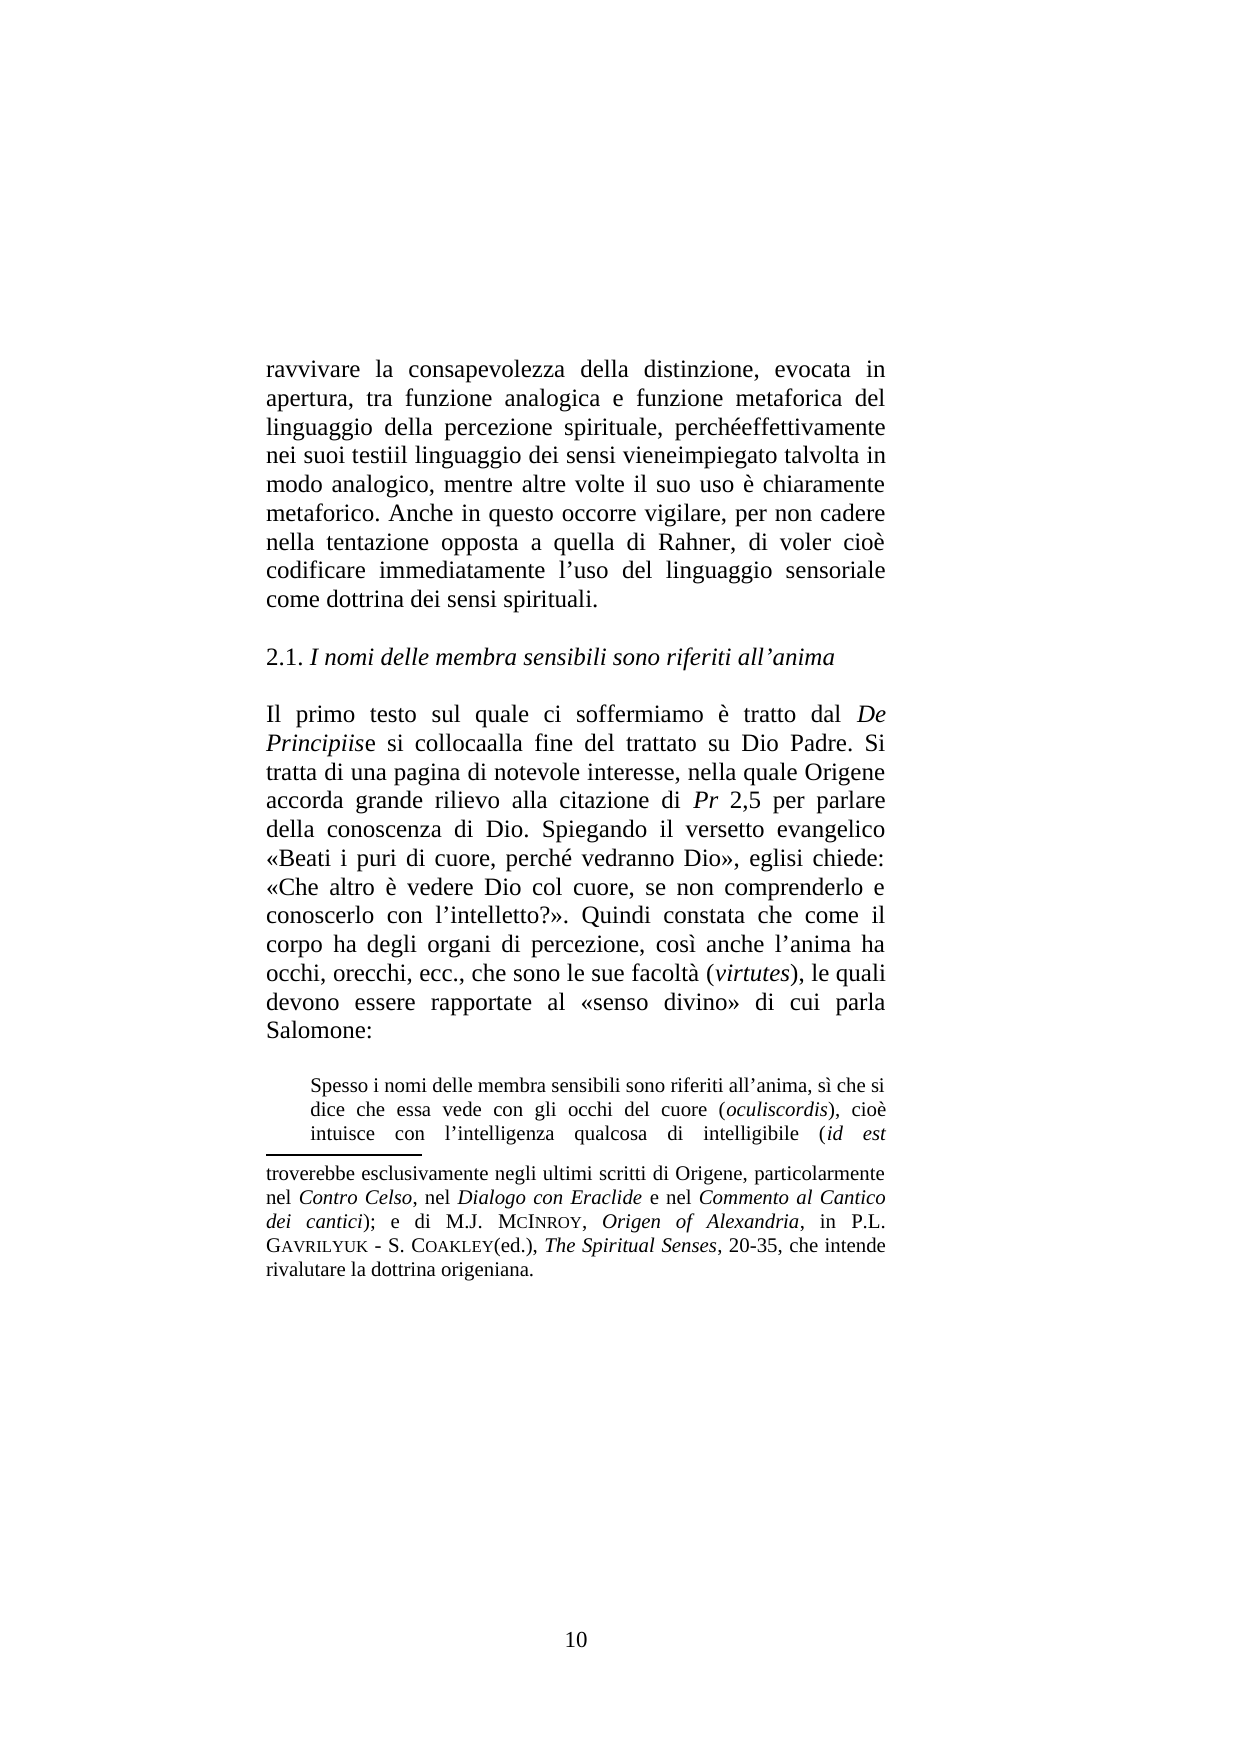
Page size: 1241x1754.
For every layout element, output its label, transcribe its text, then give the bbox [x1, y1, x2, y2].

text 2.1. I nomi delle membra sensibili sono riferiti all’anima [266, 642, 886, 671]
text È acquisizione comune che il problema teologico dei sensi spirituali sia stato affrontato nella riflessione cristiana a partire da Origene, il quale viene unanimemente riconosciuto come il primo autore che ne ha elaborato una dottrina. Accostandoci ora ad alcuni suoiscritti, mi sembra utile ravvivare la consapevolezza della distinzione, evocata in apertura, tra funzione analogica e funzione metaforica del linguaggio della percezione spirituale, perchéeffettivamente nei suoi testiil linguaggio dei sensi vieneimpiegato talvolta in modo analogico, mentre altre volte il suo uso è chiaramente metaforico. Anche in questo occorre vigilare, per non cadere nella tentazione opposta a quella di Rahner, di voler cioè codificare immediatamente l’uso del linguaggio sensoriale come dottrina dei sensi spirituali. [266, 354, 886, 613]
text Il primo testo sul quale ci soffermiamo è tratto dal De Principiise si collocaalla fine del trattato su Dio Padre. Si tratta di una pagina di notevole interesse, nella quale Origene accorda grande rilievo alla citazione di Pr 2,5 per parlare della conoscenza di Dio. Spiegando il versetto evangelico «Beati i puri di cuore, perché vedranno Dio», eglisi chiede: «Che altro è vedere Dio col cuore, se non comprenderlo e conoscerlo con l’intelletto?». Quindi constata che come il corpo ha degli organi di percezione, così anche l’anima ha occhi, orecchi, ecc., che sono le sue facoltà (virtutes), le quali devono essere rapportate al «senso divino» di cui parla Salomone: [266, 699, 886, 1044]
